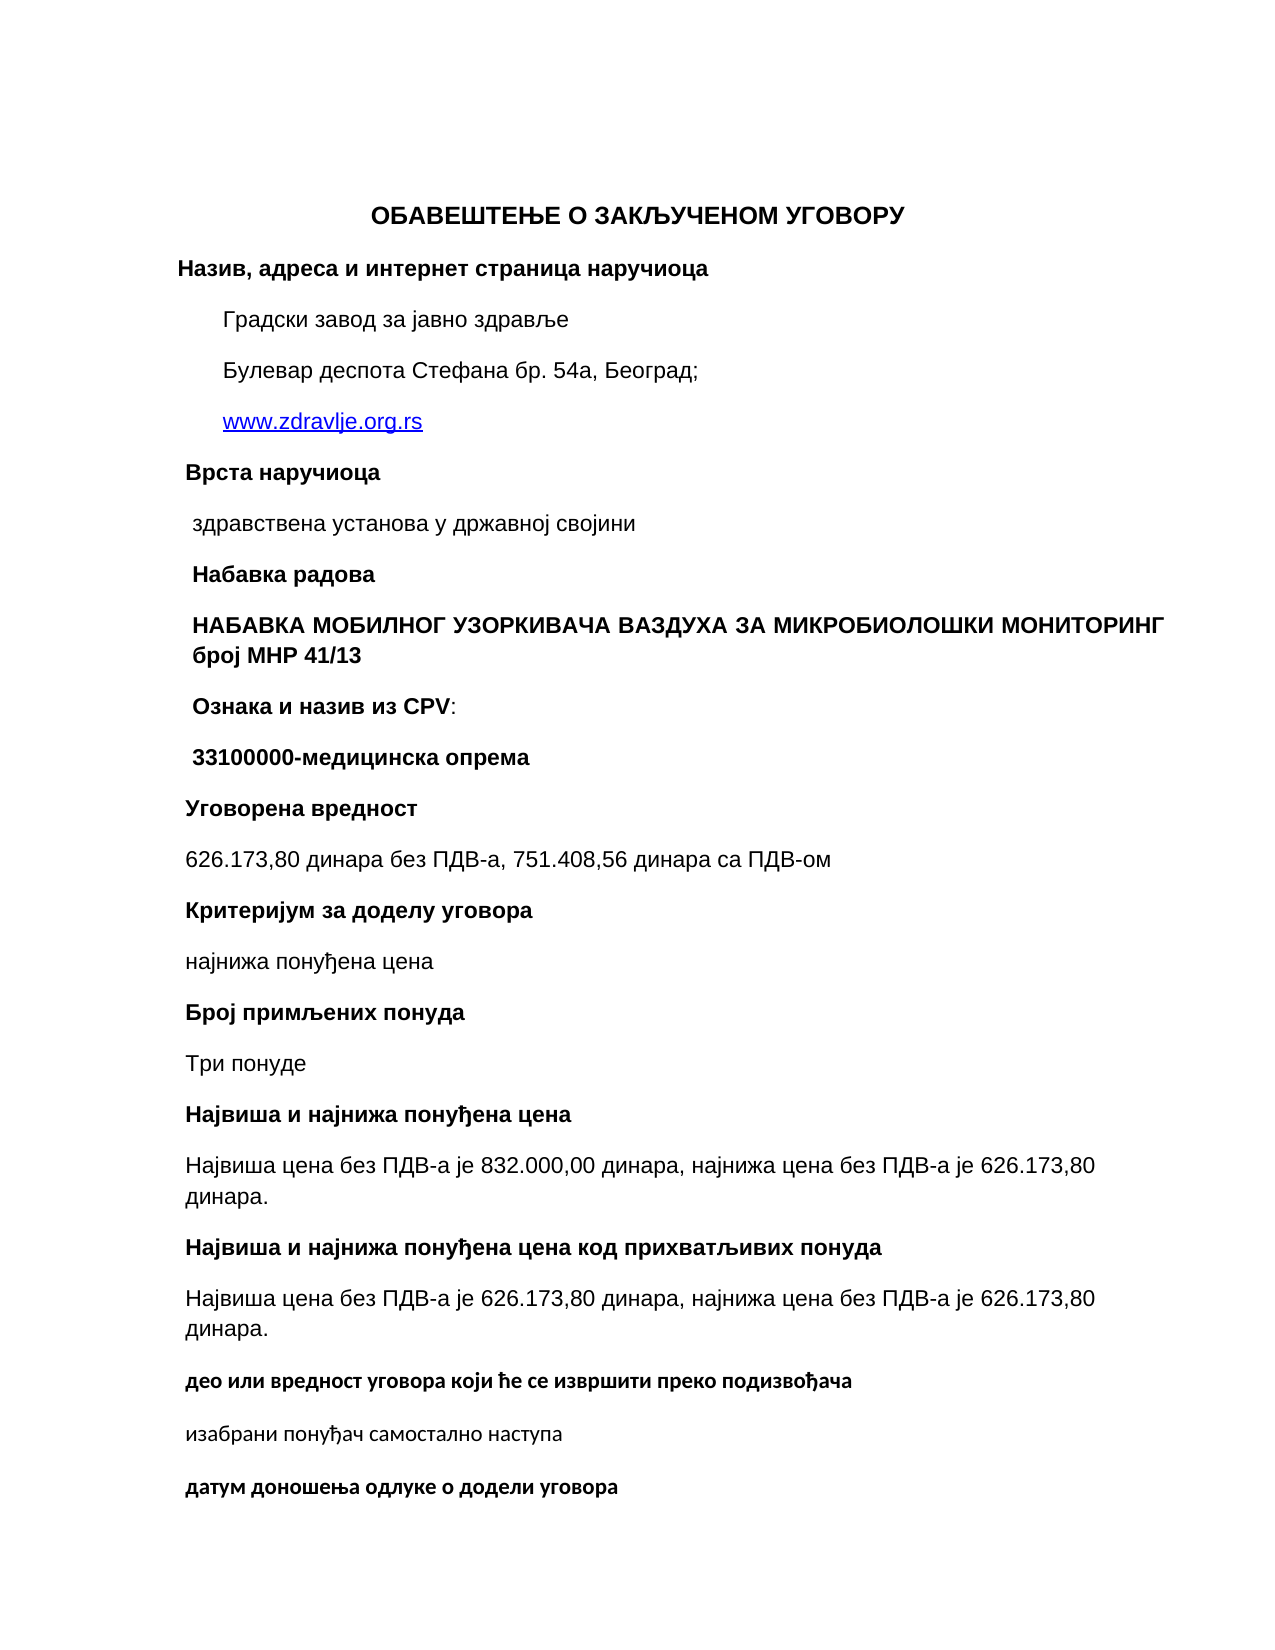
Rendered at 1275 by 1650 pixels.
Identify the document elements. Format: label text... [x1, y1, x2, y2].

text Булевар деспота Стефана бр. 54а, Београд; [223, 357, 1165, 383]
text ОБАВЕШТЕЊЕ О ЗАКЉУЧЕНОМ УГОВОРУ [148, 201, 1127, 229]
text изабрани понуђач самостално наступа [185, 1419, 1127, 1447]
text Врста наручиоца [185, 459, 1127, 485]
text НАБАВКА МОБИЛНОГ УЗОРКИВАЧА ВАЗДУХА ЗА МИКРОБИОЛОШКИ МОНИТОРИНГ број МНР 41/13 [192, 612, 1165, 668]
text Број примљених понуда [185, 999, 1127, 1026]
text 33100000-медицинска опрема [192, 744, 1165, 770]
text Ознака и назив из : [148, 693, 1165, 719]
text Највиша цена без ПДВ-а је 626.173,80 динара, најнижа цена без ПДВ-а је 626.173,80 динара. [185, 1285, 1127, 1341]
text Набавка радова [192, 561, 1165, 587]
text најнижа понуђена цена [185, 948, 1127, 974]
text Назив, адреса и интернет страница наручиоца [177, 254, 1127, 281]
text Највиша цена без ПДВ-а је 832.000,00 динара, најнижа цена без ПДВ-а је 626.173,80 динара. [185, 1152, 1127, 1209]
text Највиша и најнижа понуђена цена [185, 1101, 1127, 1128]
text део или вредност уговора који ће се извршити преко подизвођача [185, 1366, 1127, 1394]
text здравствена установа у државној својини [192, 510, 1165, 536]
text Критеријум за доделу уговора [185, 897, 1127, 923]
text 626.173,80 динара без ПДВ-а, 751.408,56 динара са ПДВ-ом [185, 846, 1127, 872]
text www.zdravlje.org.rs [223, 408, 1165, 434]
text Уговорена вредност [185, 795, 1127, 821]
text датум доношења одлуке о додели уговора [185, 1472, 1127, 1500]
text Највиша и најнижа понуђена цена код прихватљивих понуда [185, 1234, 1127, 1260]
text Градски завод за јавно здравље [223, 306, 1165, 332]
text Три понуде [185, 1050, 1127, 1077]
